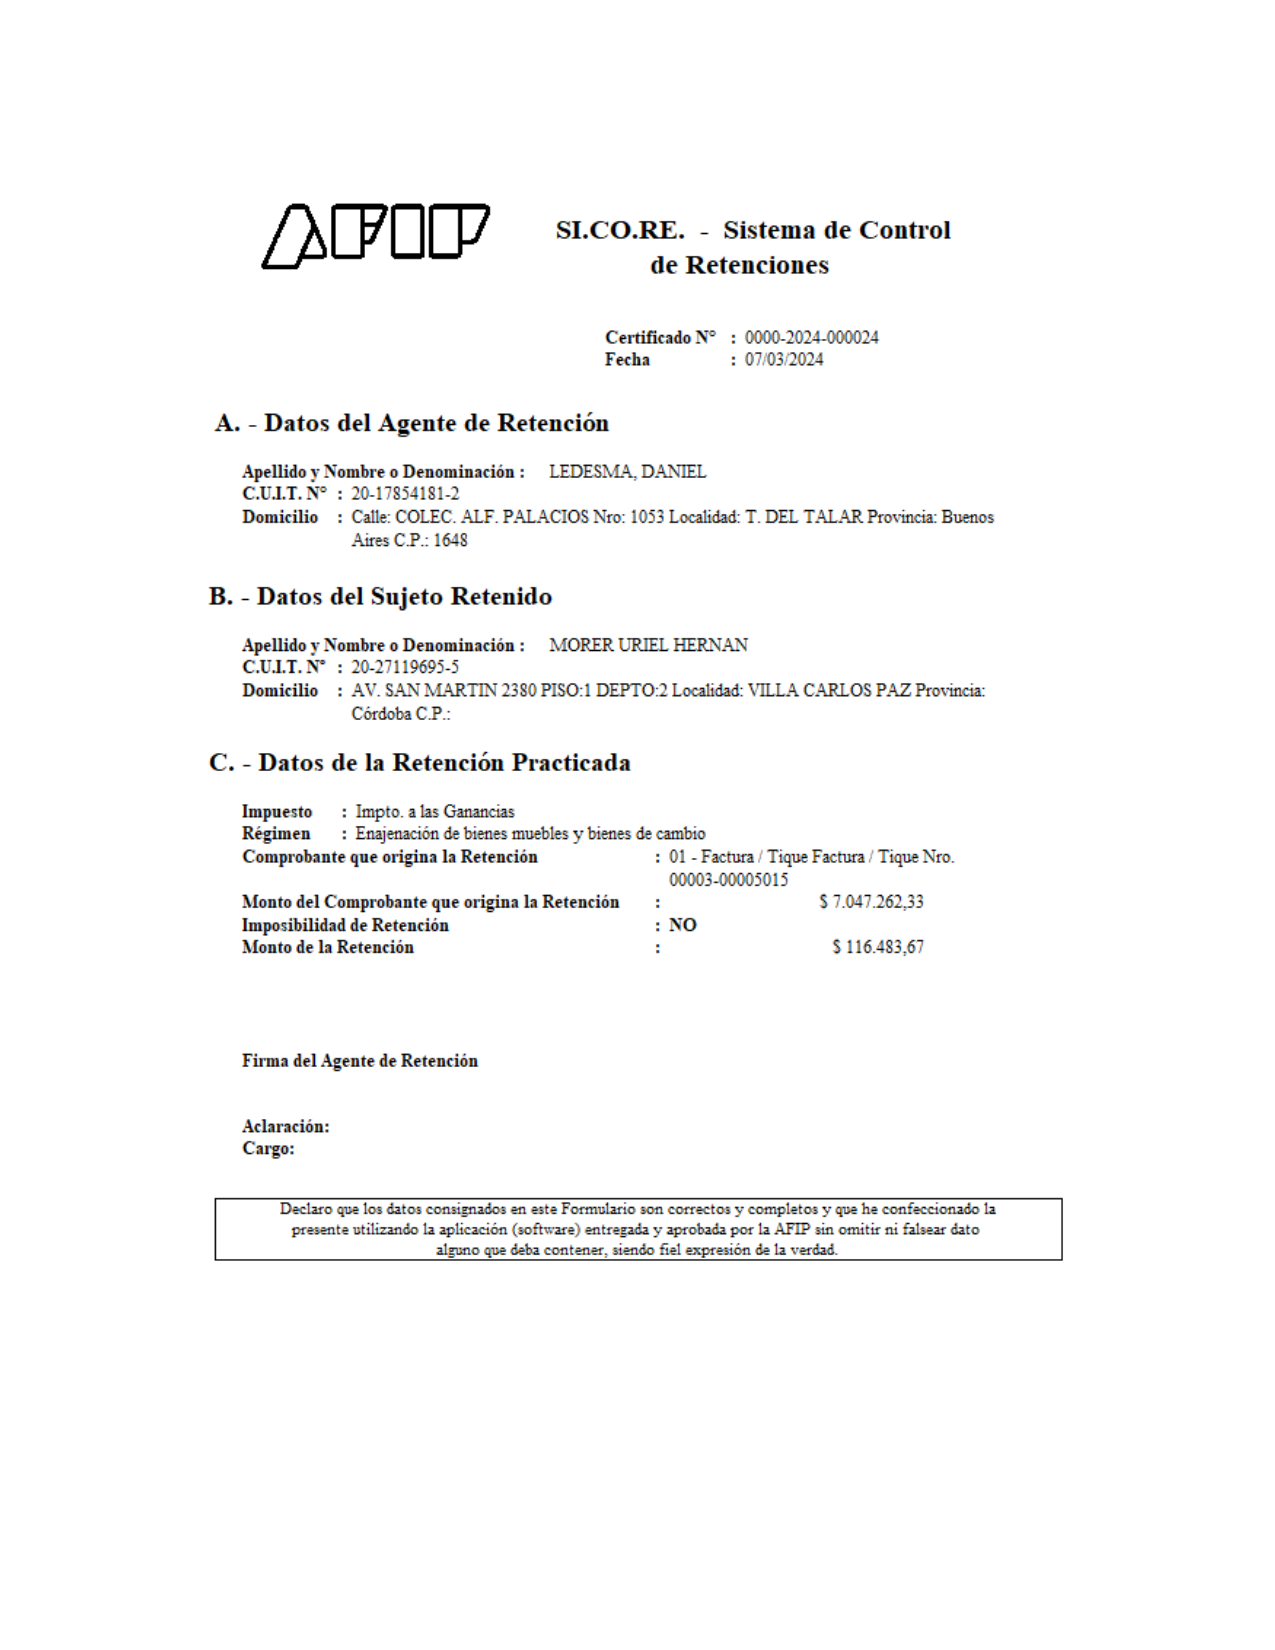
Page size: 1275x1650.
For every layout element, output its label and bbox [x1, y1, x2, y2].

picture [177, 147, 1098, 1379]
